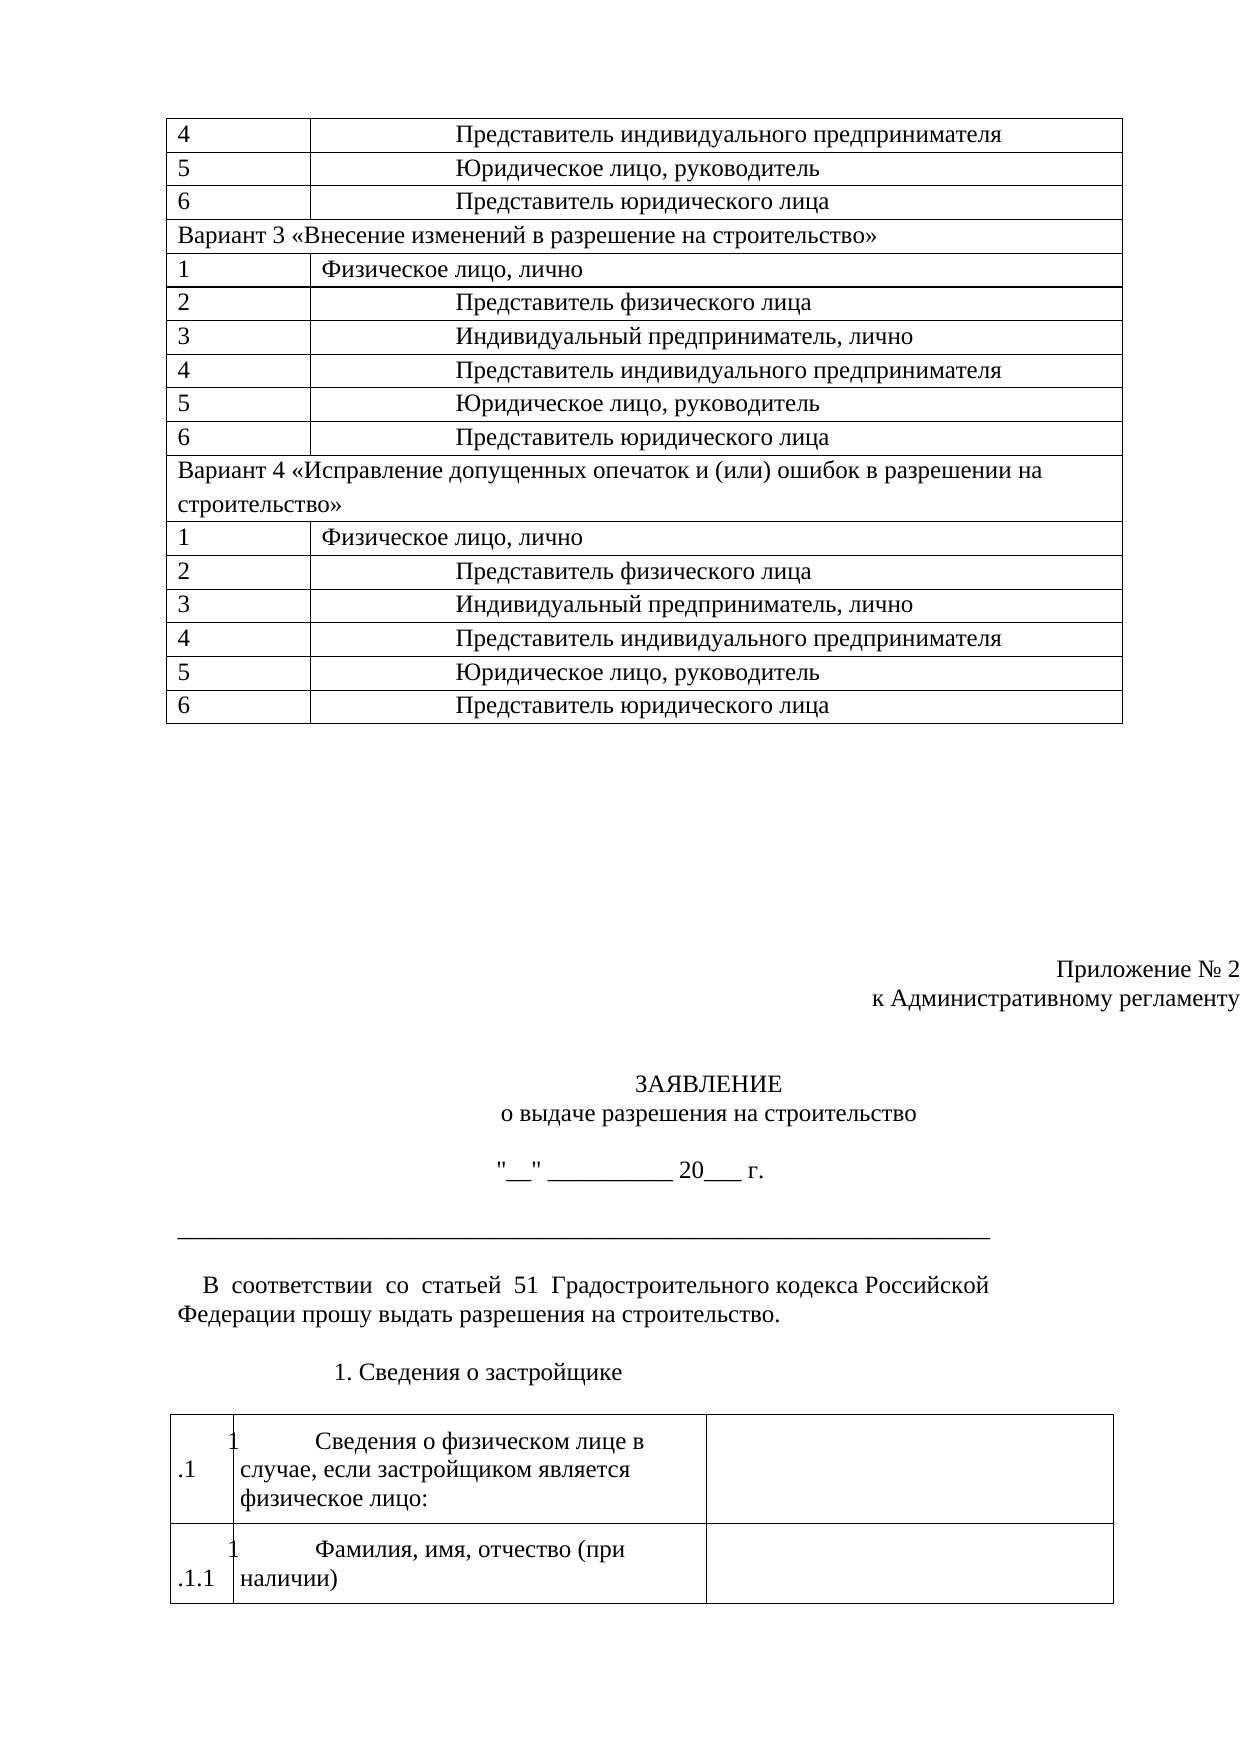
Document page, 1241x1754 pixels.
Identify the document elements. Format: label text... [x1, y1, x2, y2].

table_header [707, 1415, 1113, 1523]
text "__" __________ 20___ г. [177, 1155, 1240, 1184]
table_cell Представитель индивидуального предпринимателя [311, 119, 1122, 152]
table_cell Юридическое лицо, руководитель [311, 657, 1122, 689]
text о выдаче разрешения на строительство [177, 1098, 1240, 1127]
table_cell 5 [167, 657, 310, 689]
table_cell Индивидуальный предприниматель, лично [311, 590, 1122, 622]
table_cell 1.1.1 [171, 1524, 233, 1602]
table_cell 6 [167, 691, 310, 723]
table_cell 2 [167, 288, 310, 320]
table_cell Физическое лицо, лично [311, 522, 1122, 555]
table_cell 1 [167, 522, 310, 555]
table_cell Вариант 3 «Внесение изменений в разрешение на строительство» [167, 220, 1122, 253]
table_cell 2 [167, 556, 310, 588]
text к Административному регламенту [177, 983, 1240, 1012]
table_cell 5 [167, 153, 310, 185]
table_cell [707, 1524, 1113, 1602]
table_cell 5 [167, 388, 310, 421]
table_cell Фамилия, имя, отчество (при наличии) [234, 1524, 706, 1602]
table_cell Представитель индивидуального предпринимателя [311, 623, 1122, 656]
table_cell 6 [167, 422, 310, 454]
table_cell Представитель юридического лица [311, 186, 1122, 219]
table_cell 3 [167, 590, 310, 622]
table_cell Представитель юридического лица [311, 691, 1122, 723]
table_cell Юридическое лицо, руководитель [311, 153, 1122, 185]
table_cell 6 [167, 186, 310, 219]
table_cell Представитель физического лица [311, 288, 1122, 320]
table_cell Вариант 4 «Исправление допущенных опечаток и (или) ошибок в разрешении на строительство» [167, 456, 1122, 521]
text Федерации прошу выдать разрешения на строительство. [177, 1299, 1240, 1328]
table_cell Индивидуальный предприниматель, лично [311, 321, 1122, 354]
text 1. Сведения о застройщике [177, 1357, 1240, 1385]
table_cell Представитель юридического лица [311, 422, 1122, 454]
table_header 1.1 [171, 1415, 233, 1523]
table_header Сведения о физическом лице в случае, если застройщиком является физическое лицо: [234, 1415, 706, 1523]
text В соответствии со статьей 51 Градостроительного кодекса Российской [177, 1270, 1240, 1299]
table_cell Юридическое лицо, руководитель [311, 388, 1122, 421]
text Приложение № 2 [177, 954, 1240, 983]
table_cell Представитель физического лица [311, 556, 1122, 588]
table_cell 1 [167, 254, 310, 286]
text _________________________________________________________________ [177, 1213, 1240, 1242]
table_cell Физическое лицо, лично [311, 254, 1122, 286]
table_cell 3 [167, 321, 310, 354]
table_cell 4 [167, 119, 310, 152]
table_cell Представитель индивидуального предпринимателя [311, 355, 1122, 387]
table_cell 4 [167, 623, 310, 656]
text ЗАЯВЛЕНИЕ [177, 1069, 1240, 1098]
table_cell 4 [167, 355, 310, 387]
